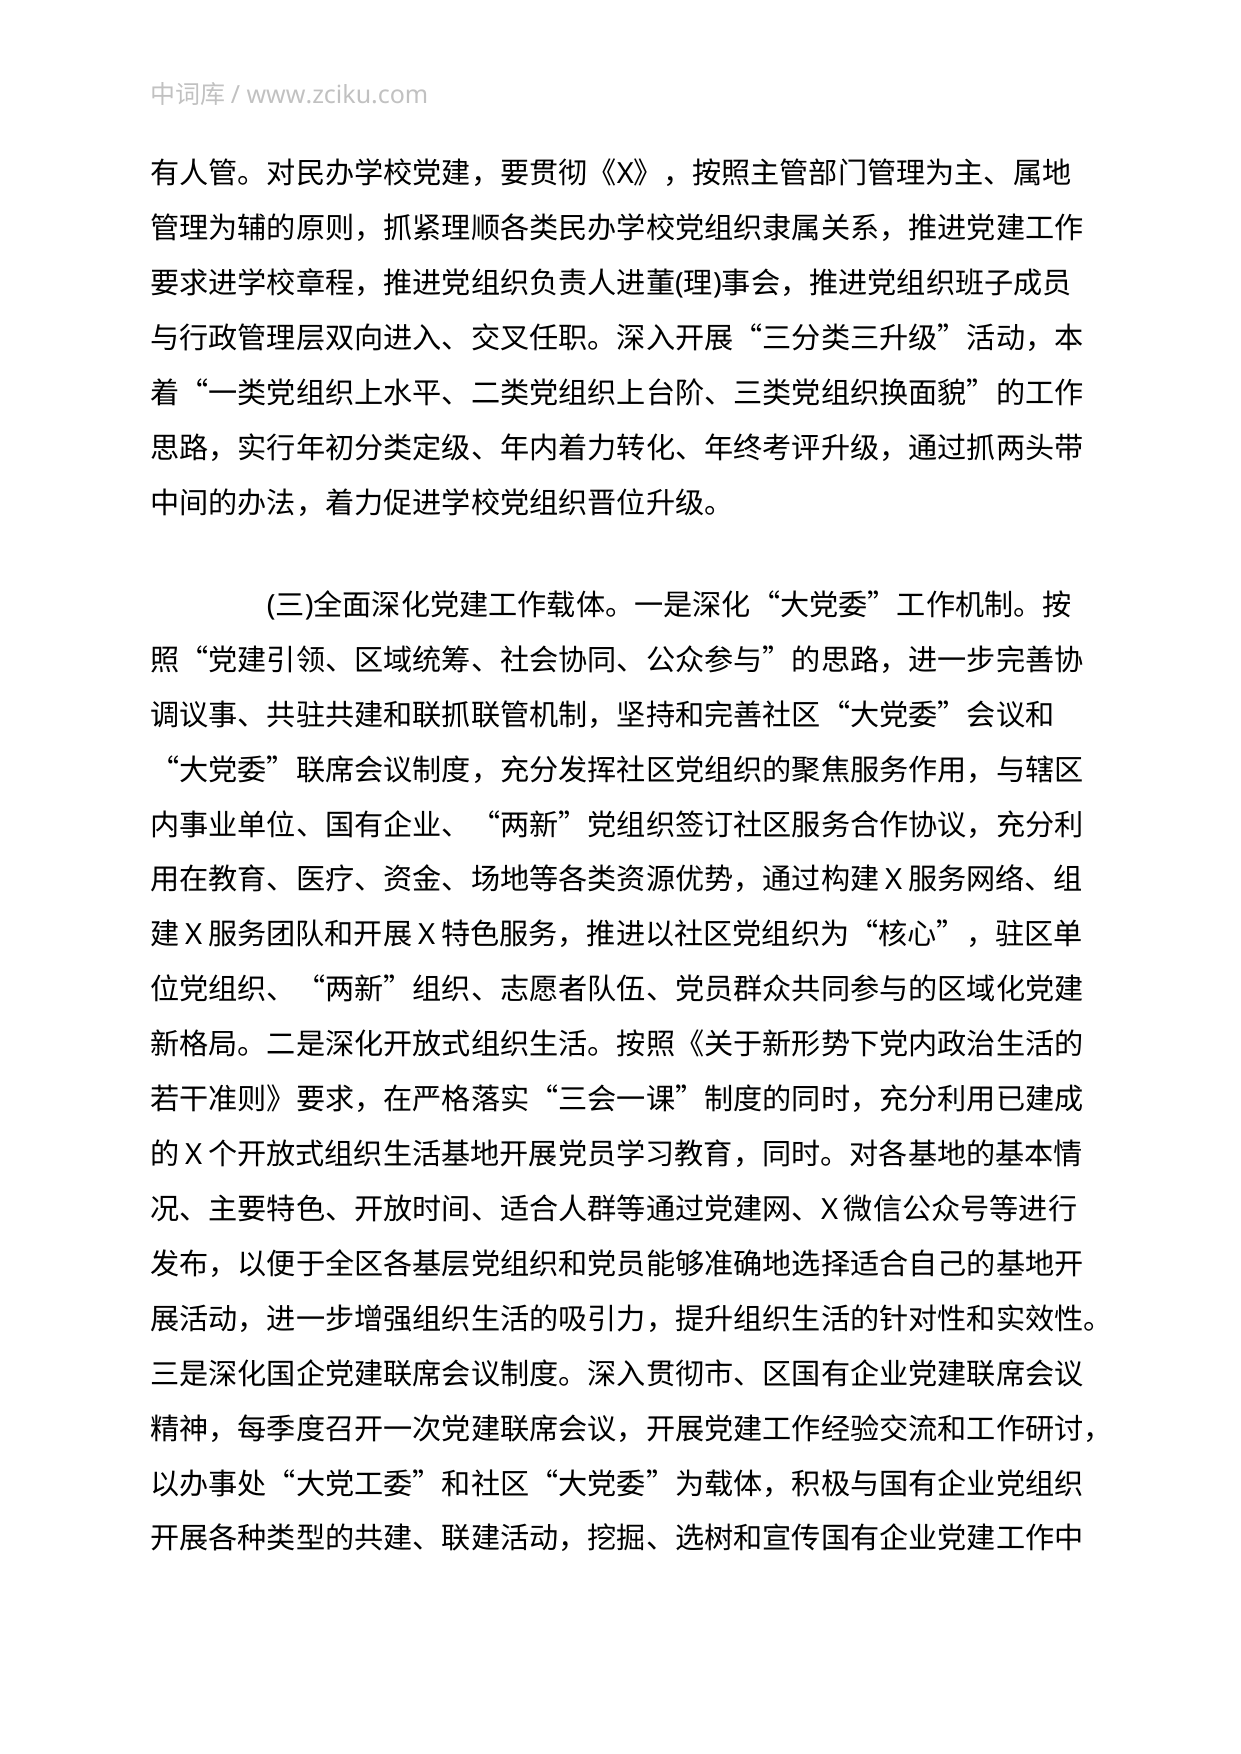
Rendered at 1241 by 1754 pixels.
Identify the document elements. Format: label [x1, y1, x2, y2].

text [150, 150, 1090, 522]
text [150, 581, 1090, 1557]
